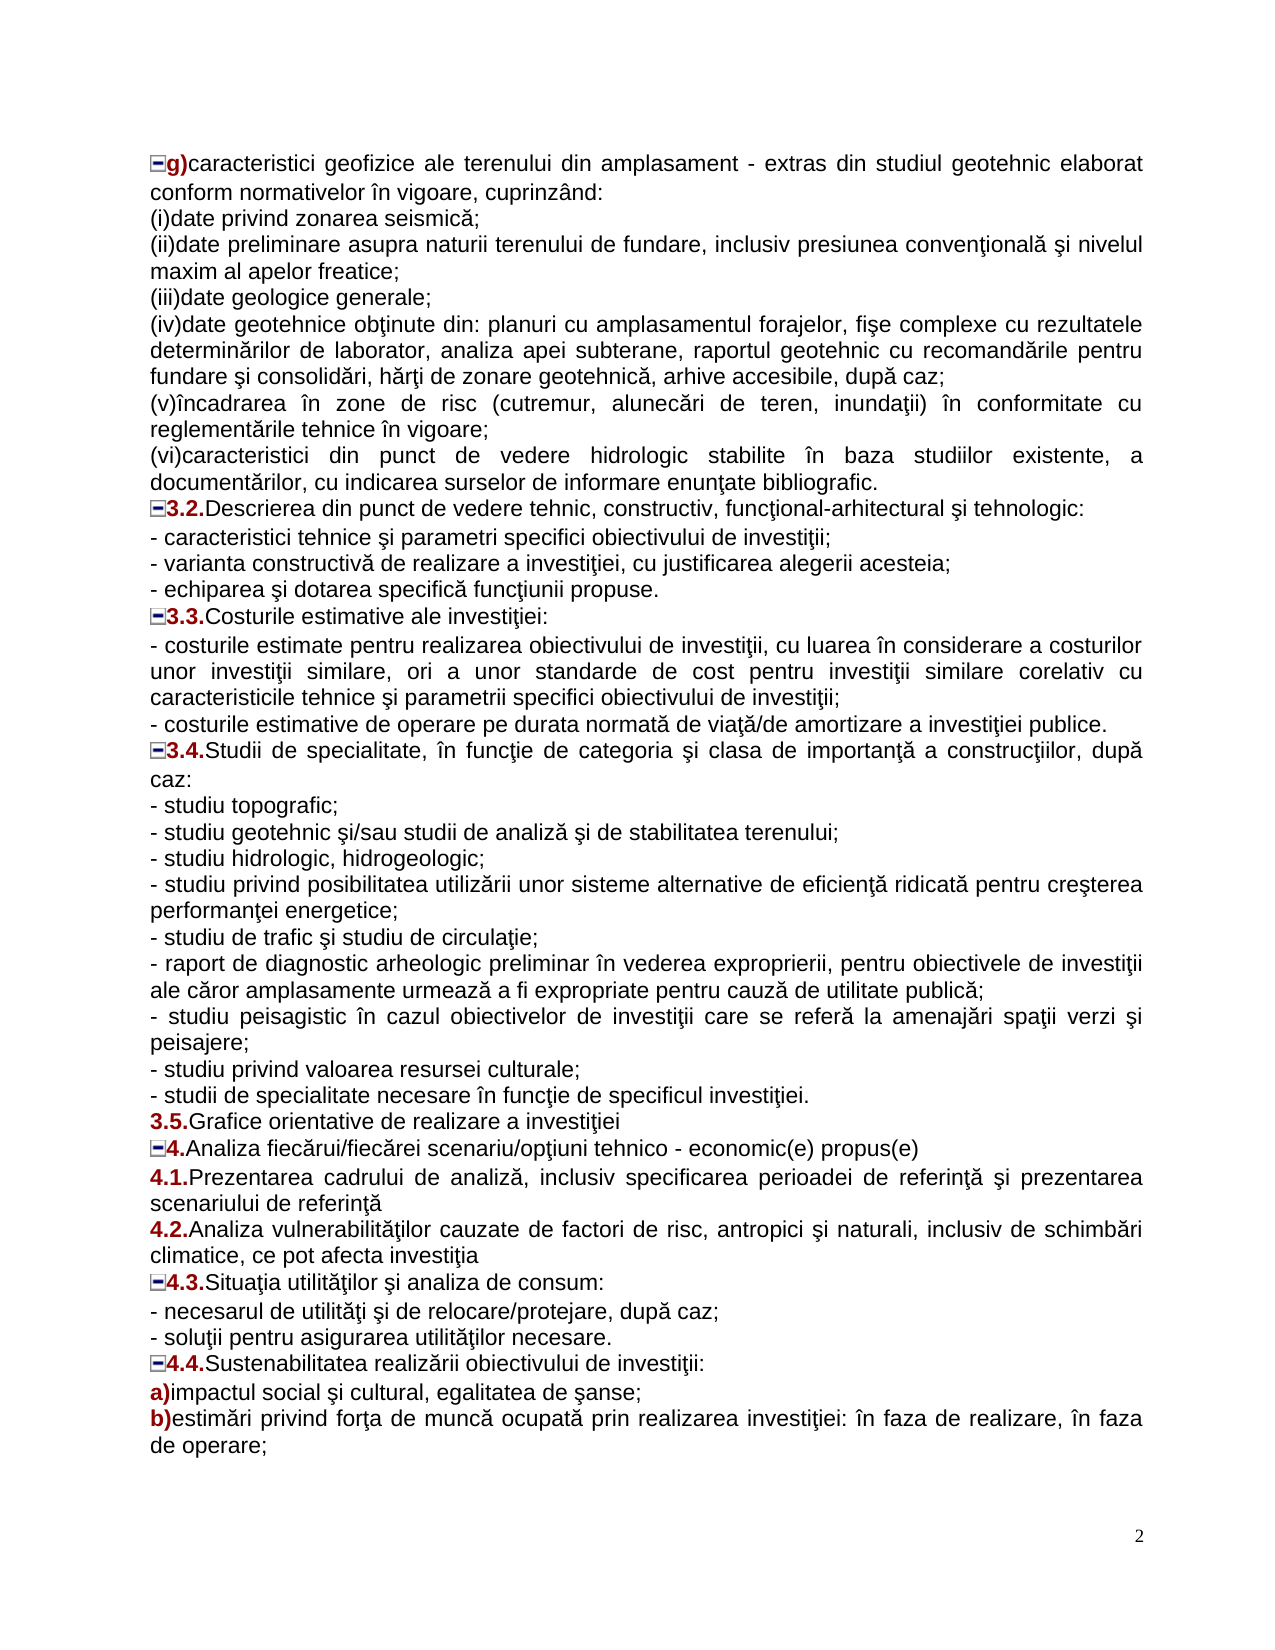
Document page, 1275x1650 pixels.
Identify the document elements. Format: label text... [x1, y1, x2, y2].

text - studiu privind posibilitatea utilizării unor sisteme alternative de eficienţă ridicată pentru creşterea performanţei energetice; [150, 871, 1144, 924]
text a)impactul social şi cultural, egalitatea de şanse; [150, 1379, 1144, 1405]
text (i)date privind zonarea seismică; [150, 205, 1144, 231]
text (vi)caracteristici din punct de vedere hidrologic stabilite în baza studiilor existente, a documentărilor, cu indicarea surselor de informare enunţate bibliografic. [150, 442, 1144, 495]
text (iv)date geotehnice obţinute din: planuri cu amplasamentul forajelor, fişe complexe cu rezultatele determinărilor de laborator, analiza apei subterane, raportul geotehnic cu recomandările pentru fundare şi consolidări, hărţi de zonare geotehnică, arhive accesibile, după caz; [150, 311, 1144, 389]
picture [150, 742, 167, 759]
text - studiu topografic; [150, 792, 1144, 818]
text - studiu peisagistic în cazul obiectivelor de investiţii care se referă la amenajări spaţii verzi şi peisajere; [150, 1003, 1144, 1056]
text (v)încadrarea în zone de risc (cutremur, alunecări de teren, inundaţii) în conformitate cu reglementările tehnice în vigoare; [150, 389, 1144, 442]
text - studiu hidrologic, hidrogeologic; [150, 845, 1144, 871]
text 4.2.Analiza vulnerabilităţilor cauzate de factori de risc, antropici şi naturali, inclusiv de schimbări climatice, ce pot afecta investiţia [150, 1216, 1144, 1269]
text (iii)date geologice generale; [150, 284, 1144, 311]
text 4.4.Sustenabilitatea realizării obiectivului de investiţii: [150, 1350, 1144, 1379]
picture [150, 608, 167, 625]
text - studiu privind valoarea resursei culturale; [150, 1056, 1144, 1082]
text 3.4.Studii de specialitate, în funcţie de categoria şi clasa de importanţă a construcţiilor, după caz: [150, 737, 1144, 792]
picture [150, 155, 167, 172]
picture [150, 1140, 167, 1157]
text - raport de diagnostic arheologic preliminar în vederea exproprierii, pentru obiectivele de investiţii ale căror amplasamente urmează a fi expropriate pentru cauză de utilitate publică; [150, 950, 1144, 1003]
text - costurile estimate pentru realizarea obiectivului de investiţii, cu luarea în considerare a costurilor unor investiţii similare, ori a unor standarde de cost pentru investiţii similare corelativ cu caracteristicile tehnice şi parametrii specifici obiectivului de investiţii; [150, 632, 1144, 711]
text - studiu geotehnic şi/sau studii de analiză şi de stabilitatea terenului; [150, 818, 1144, 845]
text - studii de specialitate necesare în funcţie de specificul investiţiei. [150, 1082, 1144, 1108]
text g)caracteristici geofizice ale terenului din amplasament - extras din studiul geotehnic elaborat conform normativelor în vigoare, cuprinzând: [150, 150, 1144, 205]
text - caracteristici tehnice şi parametri specifici obiectivului de investiţii; [150, 524, 1144, 550]
picture [150, 1274, 167, 1291]
picture [150, 500, 167, 517]
text (ii)date preliminare asupra naturii terenului de fundare, inclusiv presiunea convenţională şi nivelul maxim al apelor freatice; [150, 231, 1144, 284]
picture [150, 1355, 167, 1372]
text b)estimări privind forţa de muncă ocupată prin realizarea investiţiei: în faza de realizare, în faza de operare; [150, 1405, 1144, 1458]
text 3.2.Descrierea din punct de vedere tehnic, constructiv, funcţional-arhitectural şi tehnologic: [150, 495, 1144, 524]
text 3.5.Grafice orientative de realizare a investiţiei [150, 1108, 1144, 1135]
text 4.Analiza fiecărui/fiecărei scenariu/opţiuni tehnico - economic(e) propus(e) [150, 1135, 1144, 1163]
text - soluţii pentru asigurarea utilităţilor necesare. [150, 1324, 1144, 1350]
text 4.1.Prezentarea cadrului de analiză, inclusiv specificarea perioadei de referinţă şi prezentarea scenariului de referinţă [150, 1163, 1144, 1216]
text - necesarul de utilităţi şi de relocare/protejare, după caz; [150, 1298, 1144, 1324]
text - costurile estimative de operare pe durata normată de viaţă/de amortizare a investiţiei publice. [150, 711, 1144, 737]
text - echiparea şi dotarea specifică funcţiunii propuse. [150, 576, 1144, 603]
text - studiu de trafic şi studiu de circulaţie; [150, 924, 1144, 950]
text 3.3.Costurile estimative ale investiţiei: [150, 603, 1144, 632]
text - varianta constructivă de realizare a investiţiei, cu justificarea alegerii acesteia; [150, 550, 1144, 576]
text 4.3.Situaţia utilităţilor şi analiza de consum: [150, 1269, 1144, 1298]
